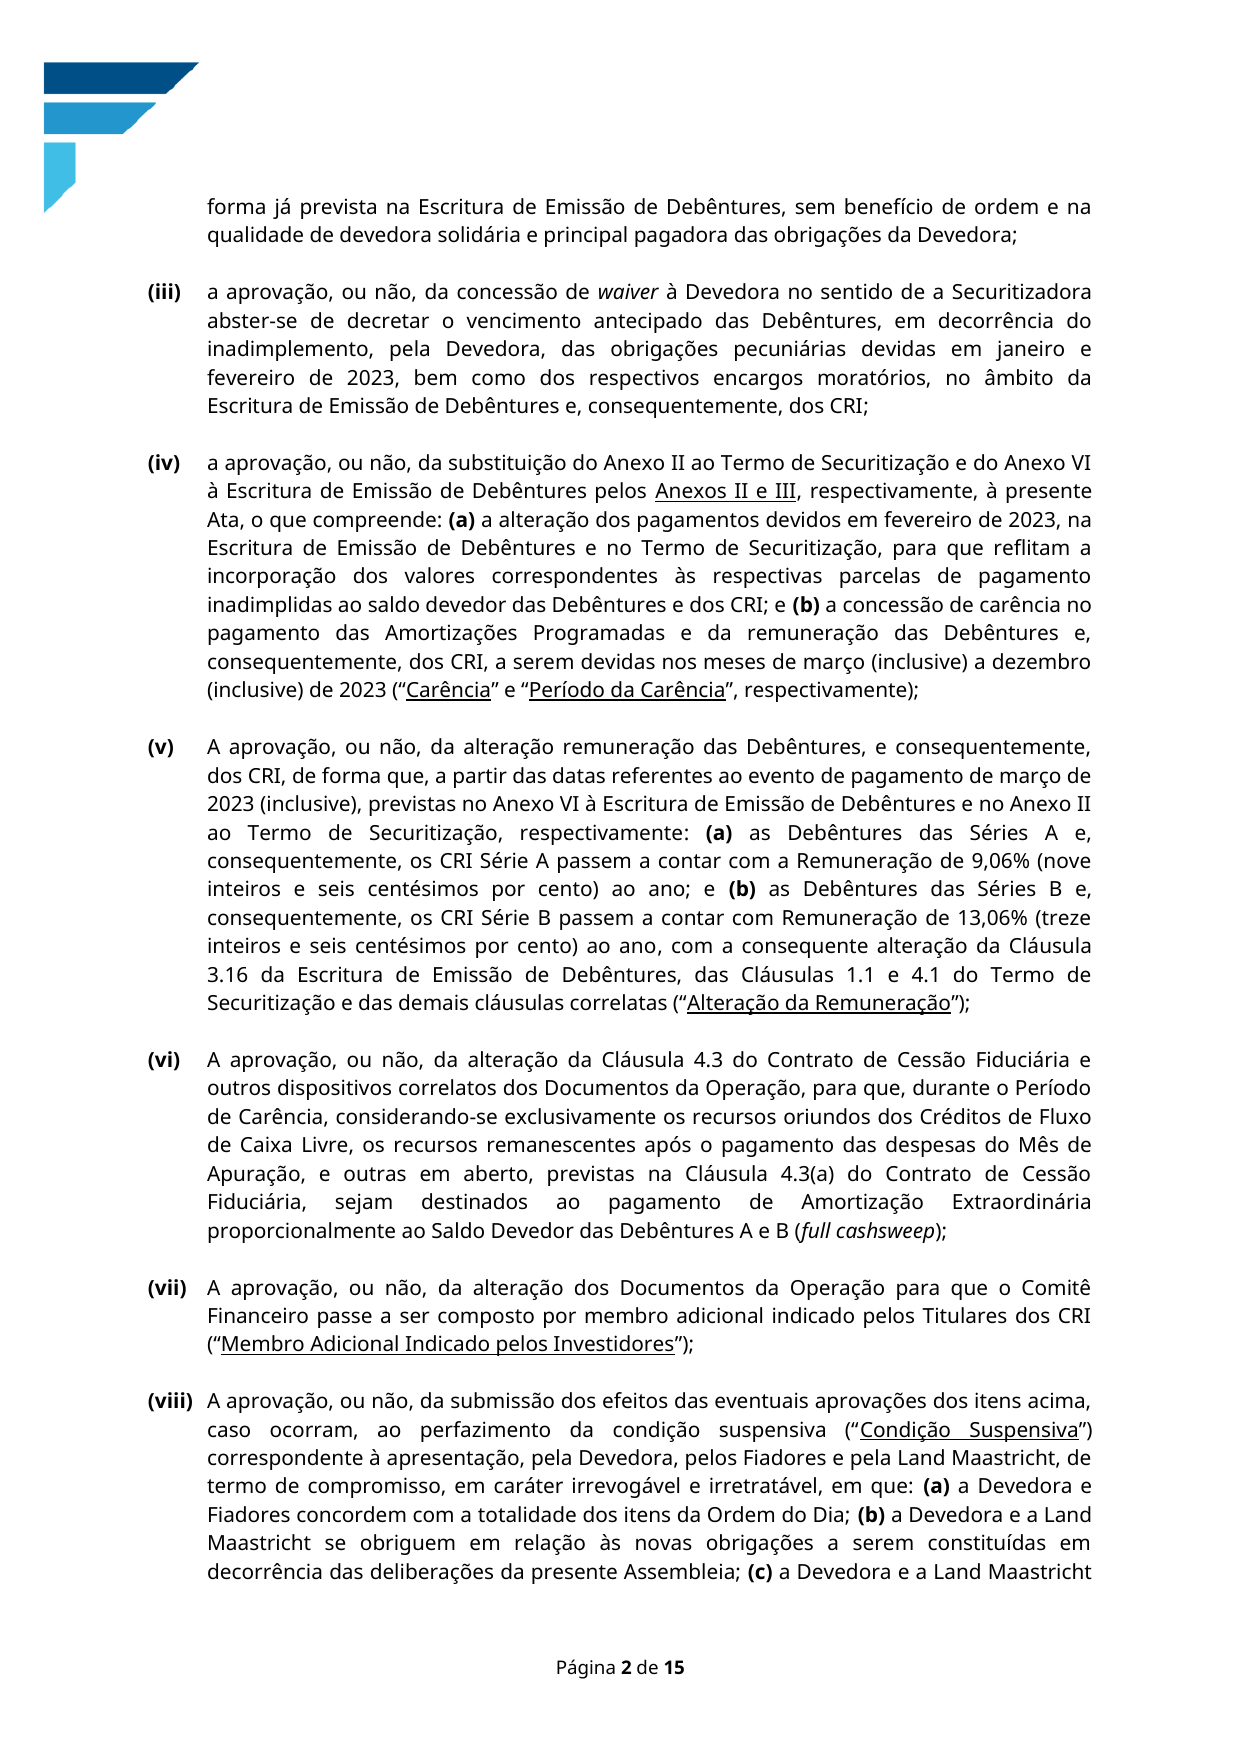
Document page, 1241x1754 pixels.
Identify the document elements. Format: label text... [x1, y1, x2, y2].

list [148, 192, 1092, 249]
list a aprovação, ou não, da concessão de waiver à Devedora no sentido de a Securitizadora abster-se de decretar o vencimento antecipado das Debêntures, em decorrência do inadimplemento, pela Devedora, das obrigações pecuniárias devidas em janeiro e fevereiro de 2023, bem como dos respectivos encargos moratórios, no âmbito da Escritura de Emissão de Debêntures e, consequentemente, dos CRI; [148, 277, 1092, 419]
list A aprovação, ou não, da alteração dos Documentos da Operação para que o Comitê Financeiro passe a ser composto por membro adicional indicado pelos Titulares dos CRI (“Membro Adicional Indicado pelos Investidores”); [148, 1273, 1092, 1358]
list A aprovação, ou não, da alteração da Cláusula 4.3 do Contrato de Cessão Fiduciária e outros dispositivos correlatos dos Documentos da Operação, para que, durante o Período de Carência, considerando-se exclusivamente os recursos oriundos dos Créditos de Fluxo de Caixa Livre, os recursos remanescentes após o pagamento das despesas do Mês de Apuração, e outras em aberto, previstas na Cláusula 4.3(a) do Contrato de Cessão Fiduciária, sejam destinados ao pagamento de Amortização Extraordinária proporcionalmente ao Saldo Devedor das Debêntures A e B (full cashsweep); [148, 1045, 1092, 1244]
list a aprovação, ou não, da substituição do Anexo II ao Termo de Securitização e do Anexo VI à Escritura de Emissão de Debêntures pelos Anexos II e III, respectivamente, à presente Ata, o que compreende: (a) a alteração dos pagamentos devidos em fevereiro de 2023, na Escritura de Emissão de Debêntures e no Termo de Securitização, para que reflitam a incorporação dos valores correspondentes às respectivas parcelas de pagamento inadimplidas ao saldo devedor das Debêntures e dos CRI; e (b) a concessão de carência no pagamento das Amortizações Programadas e da remuneração das Debêntures e, consequentemente, dos CRI, a serem devidas nos meses de março (inclusive) a dezembro (inclusive) de 2023 (“Carência” e “Período da Carência”, respectivamente); [148, 448, 1092, 704]
picture [25, 31, 212, 227]
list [148, 1386, 1092, 1585]
list A aprovação, ou não, da alteração remuneração das Debêntures, e consequentemente, dos CRI, de forma que, a partir das datas referentes ao evento de pagamento de março de 2023 (inclusive), previstas no Anexo VI à Escritura de Emissão de Debêntures e no Anexo II ao Termo de Securitização, respectivamente: (a) as Debêntures das Séries A e, consequentemente, os CRI Série A passem a contar com a Remuneração de 9,06% (nove inteiros e seis centésimos por cento) ao ano; e (b) as Debêntures das Séries B e, consequentemente, os CRI Série B passem a contar com Remuneração de 13,06% (treze inteiros e seis centésimos por cento) ao ano, com a consequente alteração da Cláusula 3.16 da Escritura de Emissão de Debêntures, das Cláusulas 1.1 e 4.1 do Termo de Securitização e das demais cláusulas correlatas (“Alteração da Remuneração”); [148, 732, 1092, 1017]
